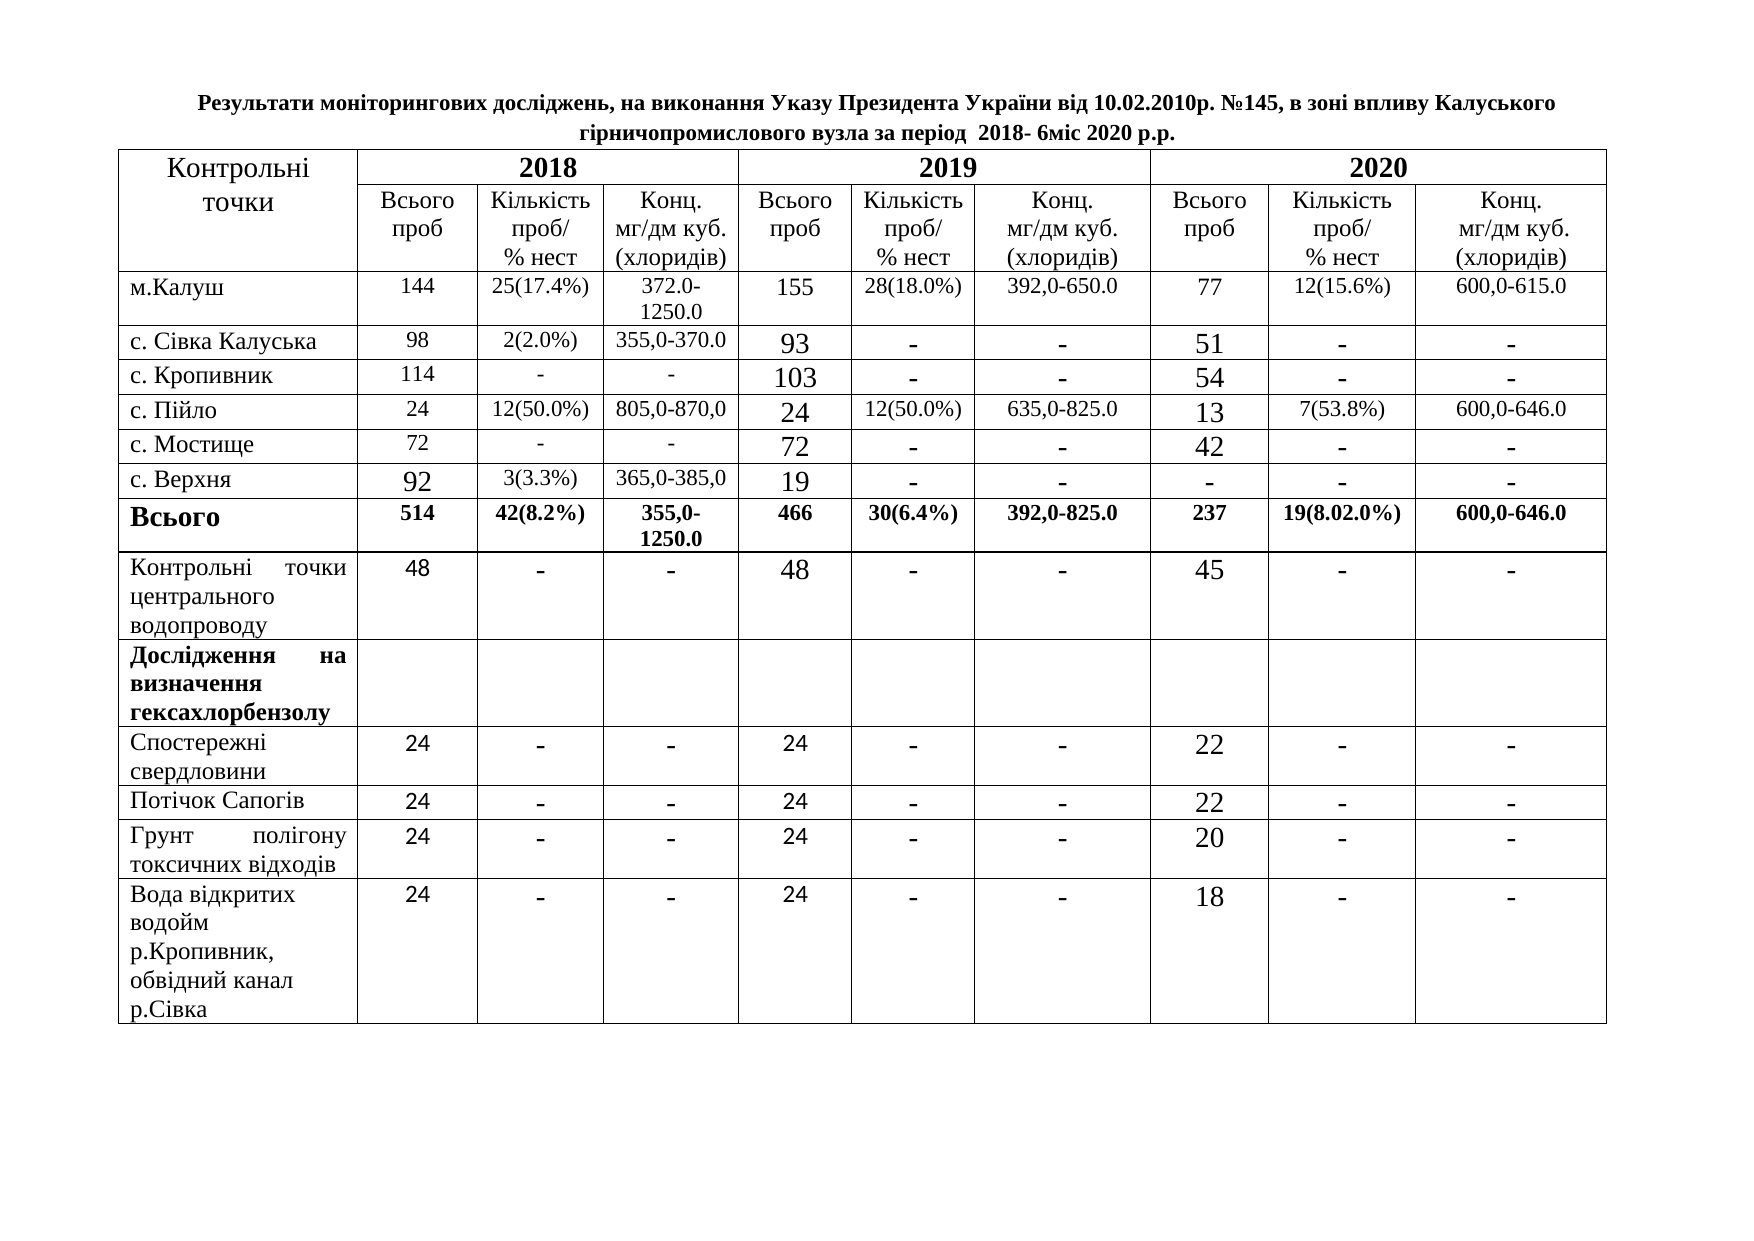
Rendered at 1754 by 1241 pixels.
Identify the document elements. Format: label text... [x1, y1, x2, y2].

table_cell - [1416, 786, 1606, 819]
table_cell 30(6.4%) [852, 499, 974, 551]
table_cell 13 [1151, 395, 1268, 428]
table_cell 392,0-650.0 [975, 272, 1150, 325]
table_cell м.Калуш [119, 272, 357, 325]
table_cell [975, 640, 1150, 726]
table_cell Конц. мг/дм куб. (хлоридів) [604, 185, 738, 271]
table_cell - [1269, 464, 1415, 498]
table_cell с. Пійло [119, 395, 357, 428]
table_cell - [604, 820, 738, 878]
table_cell [1269, 640, 1415, 726]
table_cell - [478, 430, 603, 463]
table_cell 805,0-870,0 [604, 395, 738, 428]
table_cell Потічок Сапогів [119, 786, 357, 819]
table_cell 24 [358, 820, 477, 878]
table_cell Кількість проб/ % нест [1269, 185, 1415, 271]
table_cell Спостережні свердловини [119, 727, 357, 784]
table_cell - [1416, 727, 1606, 784]
table_cell 24 [739, 820, 851, 878]
table_cell - [1151, 464, 1268, 498]
table_cell 24 [358, 727, 477, 784]
table_cell - [478, 727, 603, 784]
table_cell Конц. мг/дм куб. (хлоридів) [1416, 185, 1606, 271]
table_cell 12(15.6%) [1269, 272, 1415, 325]
table_cell - [1416, 820, 1606, 878]
table_cell 25(17.4%) [478, 272, 603, 325]
table_cell - [975, 879, 1150, 1022]
table_cell - [975, 464, 1150, 498]
table_cell 77 [1151, 272, 1268, 325]
table_cell - [604, 430, 738, 463]
table_cell 24 [739, 727, 851, 784]
table_cell - [604, 879, 738, 1022]
table_cell 48 [739, 553, 851, 639]
table_cell Всього проб [1151, 185, 1268, 271]
table_cell 12(50.0%) [852, 395, 974, 428]
table_cell - [975, 553, 1150, 639]
table_cell 19 [739, 464, 851, 498]
table_cell - [852, 786, 974, 819]
table_cell - [1416, 553, 1606, 639]
table_cell 114 [358, 360, 477, 394]
table_cell - [478, 786, 603, 819]
table_cell - [975, 326, 1150, 359]
table_cell 18 [1151, 879, 1268, 1022]
table_cell 12(50.0%) [478, 395, 603, 428]
table_header 2020 [1151, 150, 1606, 184]
table_cell - [478, 820, 603, 878]
table_cell 24 [358, 786, 477, 819]
table_cell - [975, 727, 1150, 784]
table_cell - [604, 553, 738, 639]
table_cell 355,0-1250.0 [604, 499, 738, 551]
table_cell - [1269, 786, 1415, 819]
table_header 2019 [739, 150, 1150, 184]
table_cell - [604, 360, 738, 394]
table_cell - [852, 879, 974, 1022]
table_cell - [1269, 360, 1415, 394]
table_cell 51 [1151, 326, 1268, 359]
table_cell Контрольні точки центрального водопроводу [119, 553, 357, 639]
table_cell - [852, 464, 974, 498]
table_cell Конц. мг/дм куб. (хлоридів) [975, 185, 1150, 271]
table_header 2018 [358, 150, 738, 184]
table_cell Вода відкритих водойм р.Кропивник, обвідний канал р.Сівка [119, 879, 357, 1022]
table_cell 72 [358, 430, 477, 463]
table_cell 600,0-615.0 [1416, 272, 1606, 325]
table_cell - [975, 820, 1150, 878]
table_cell 155 [739, 272, 851, 325]
table_cell 19(8.02.0%) [1269, 499, 1415, 551]
table_cell с. Сівка Калуська [119, 326, 357, 359]
table_cell 24 [739, 786, 851, 819]
table_cell - [852, 360, 974, 394]
table_cell Грунт полігону токсичних відходів [119, 820, 357, 878]
table_cell - [1416, 430, 1606, 463]
table_cell - [478, 879, 603, 1022]
table_cell 237 [1151, 499, 1268, 551]
table_cell - [1269, 879, 1415, 1022]
table_cell 24 [358, 395, 477, 428]
table_cell 45 [1151, 553, 1268, 639]
table_cell 635,0-825.0 [975, 395, 1150, 428]
table_cell 42 [1151, 430, 1268, 463]
table_cell 92 [358, 464, 477, 498]
table_cell 144 [358, 272, 477, 325]
table_cell - [1416, 360, 1606, 394]
table_cell 24 [358, 879, 477, 1022]
table_cell 48 [358, 553, 477, 639]
table_cell 466 [739, 499, 851, 551]
table_cell с. Мостище [119, 430, 357, 463]
table_cell 355,0-370.0 [604, 326, 738, 359]
table_cell - [478, 553, 603, 639]
table_cell [358, 640, 477, 726]
table_cell Дослідження на визначення гексахлорбензолу [119, 640, 357, 726]
table_cell 20 [1151, 820, 1268, 878]
table_cell - [852, 430, 974, 463]
table_cell - [604, 786, 738, 819]
table_cell - [1416, 326, 1606, 359]
table_header Контрольні точки [119, 150, 357, 271]
table_cell 24 [739, 879, 851, 1022]
table_cell 98 [358, 326, 477, 359]
table_cell - [975, 430, 1150, 463]
table_cell 72 [739, 430, 851, 463]
table_cell 28(18.0%) [852, 272, 974, 325]
table_cell [739, 640, 851, 726]
table_cell - [604, 727, 738, 784]
table_cell - [1269, 326, 1415, 359]
table_cell Кількість проб/ % нест [478, 185, 603, 271]
table_cell 103 [739, 360, 851, 394]
table_cell - [1269, 430, 1415, 463]
table_cell - [852, 326, 974, 359]
table_cell - [975, 786, 1150, 819]
table_cell 42(8.2%) [478, 499, 603, 551]
table_cell - [1269, 820, 1415, 878]
table_cell с. Кропивник [119, 360, 357, 394]
table_cell 24 [739, 395, 851, 428]
table_cell - [975, 360, 1150, 394]
table_cell 3(3.3%) [478, 464, 603, 498]
table_cell - [1416, 464, 1606, 498]
table_cell - [1269, 553, 1415, 639]
table_cell [1416, 640, 1606, 726]
table_cell 392,0-825.0 [975, 499, 1150, 551]
table_cell с. Верхня [119, 464, 357, 498]
table_cell 93 [739, 326, 851, 359]
table_cell 22 [1151, 786, 1268, 819]
table_cell 22 [1151, 727, 1268, 784]
table_cell - [1416, 879, 1606, 1022]
table_cell [852, 640, 974, 726]
table_cell Кількість проб/ % нест [852, 185, 974, 271]
table_cell 7(53.8%) [1269, 395, 1415, 428]
table_cell 600,0-646.0 [1416, 395, 1606, 428]
table_cell 514 [358, 499, 477, 551]
table_cell 54 [1151, 360, 1268, 394]
table_cell - [852, 553, 974, 639]
table_cell Всього проб [739, 185, 851, 271]
table_cell [1151, 640, 1268, 726]
text Результати моніторингових досліджень, на виконання Указу Президента України від 10.02.2010р. №145, в зоні впливу Калуського гірничопромислового вузла за період 2018- 6міс 2020 р.р. [118, 89, 1636, 145]
table_cell - [1269, 727, 1415, 784]
table_cell 2(2.0%) [478, 326, 603, 359]
table_cell - [478, 360, 603, 394]
table_cell [478, 640, 603, 726]
table_cell 600,0-646.0 [1416, 499, 1606, 551]
table_cell - [852, 727, 974, 784]
table_cell - [852, 820, 974, 878]
table_cell [604, 640, 738, 726]
table_cell Всього [119, 499, 357, 551]
table_cell 365,0-385,0 [604, 464, 738, 498]
table_cell Всього проб [358, 185, 477, 271]
table_cell 372.0-1250.0 [604, 272, 738, 325]
